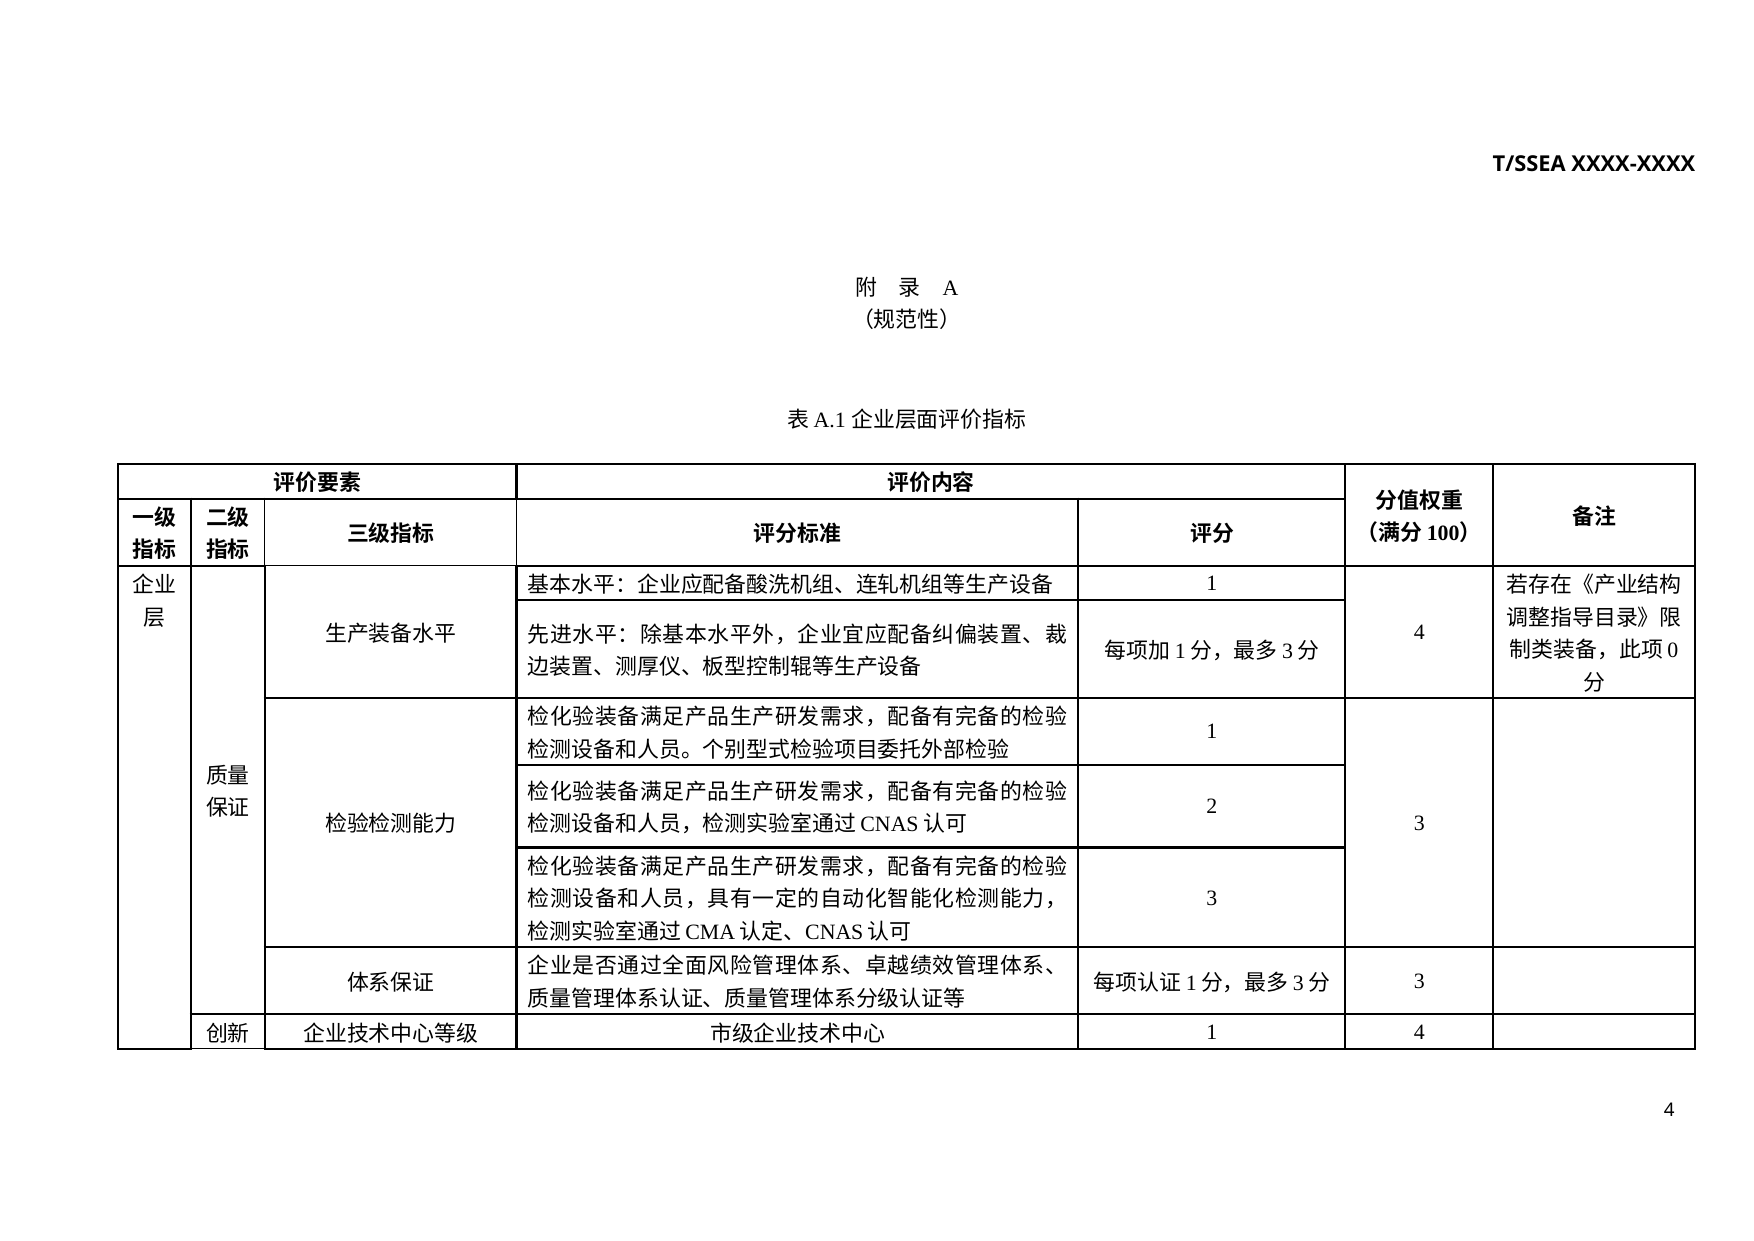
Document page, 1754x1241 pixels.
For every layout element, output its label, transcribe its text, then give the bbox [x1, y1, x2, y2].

table_header 评价要素 [119, 465, 515, 497]
table_cell 3 [1346, 699, 1492, 946]
table_cell 二级指标 [192, 500, 264, 564]
table_cell 2 [1079, 766, 1344, 846]
table_cell 企业层 [119, 567, 190, 1048]
table_cell 每项认证1分，最多3分 [1079, 948, 1344, 1013]
table_cell 一级指标 [119, 500, 190, 564]
table_cell 若存在《产业结构调整指导目录》限制类装备，此项0分 [1494, 567, 1694, 697]
table_cell 市级企业技术中心 [518, 1015, 1077, 1048]
table_cell 基本水平：企业应配备酸洗机组、连轧机组等生产设备 [518, 567, 1077, 599]
table_cell 检验检测能力 [266, 699, 515, 946]
table_cell 3 [1346, 948, 1492, 1013]
table_cell [1494, 699, 1694, 946]
table_cell 1 [1079, 567, 1344, 599]
table_cell 检化验装备满足产品生产研发需求，配备有完备的检验检测设备和人员，具有一定的自动化智能化检测能力，检测实验室通过CMA认定、CNAS认可 [518, 849, 1077, 946]
table_cell 每项加1分，最多3分 [1079, 601, 1344, 697]
table_cell 检化验装备满足产品生产研发需求，配备有完备的检验检测设备和人员。个别型式检验项目委托外部检验 [518, 699, 1077, 764]
table_cell 创新能力 [192, 1015, 264, 1048]
table_cell 4 [1346, 567, 1492, 697]
table_cell 企业技术中心等级 [266, 1015, 515, 1048]
table_cell [1494, 1015, 1694, 1048]
table_cell 3 [1079, 849, 1344, 946]
table_cell 企业是否通过全面风险管理体系、卓越绩效管理体系、质量管理体系认证、质量管理体系分级认证等 [518, 948, 1077, 1013]
table_cell 评分标准 [517, 500, 1077, 564]
text 表A.1 企业层面评价指标 [118, 401, 1695, 434]
table_cell 先进水平：除基本水平外，企业宜应配备纠偏装置、裁边装置、测厚仪、板型控制辊等生产设备 [518, 601, 1077, 697]
table_header 分值权重 （满分100） [1346, 465, 1492, 564]
text 附 录 A （规范性） [118, 269, 1695, 334]
table_cell 生产装备水平 [266, 566, 515, 697]
table_cell 体系保证 [266, 948, 515, 1013]
table_cell [1494, 948, 1694, 1013]
table_cell 质量保证 [192, 567, 264, 1013]
table_cell 评分 [1079, 500, 1344, 564]
table_cell 1 [1079, 699, 1344, 764]
table_cell 检化验装备满足产品生产研发需求，配备有完备的检验检测设备和人员，检测实验室通过CNAS认可 [518, 766, 1077, 846]
table_header 评价内容 [518, 465, 1344, 497]
table_header 备注 [1494, 465, 1694, 564]
table_cell 1 [1079, 1015, 1344, 1048]
table_cell 三级指标 [265, 500, 516, 564]
table_cell 4 [1346, 1015, 1492, 1048]
